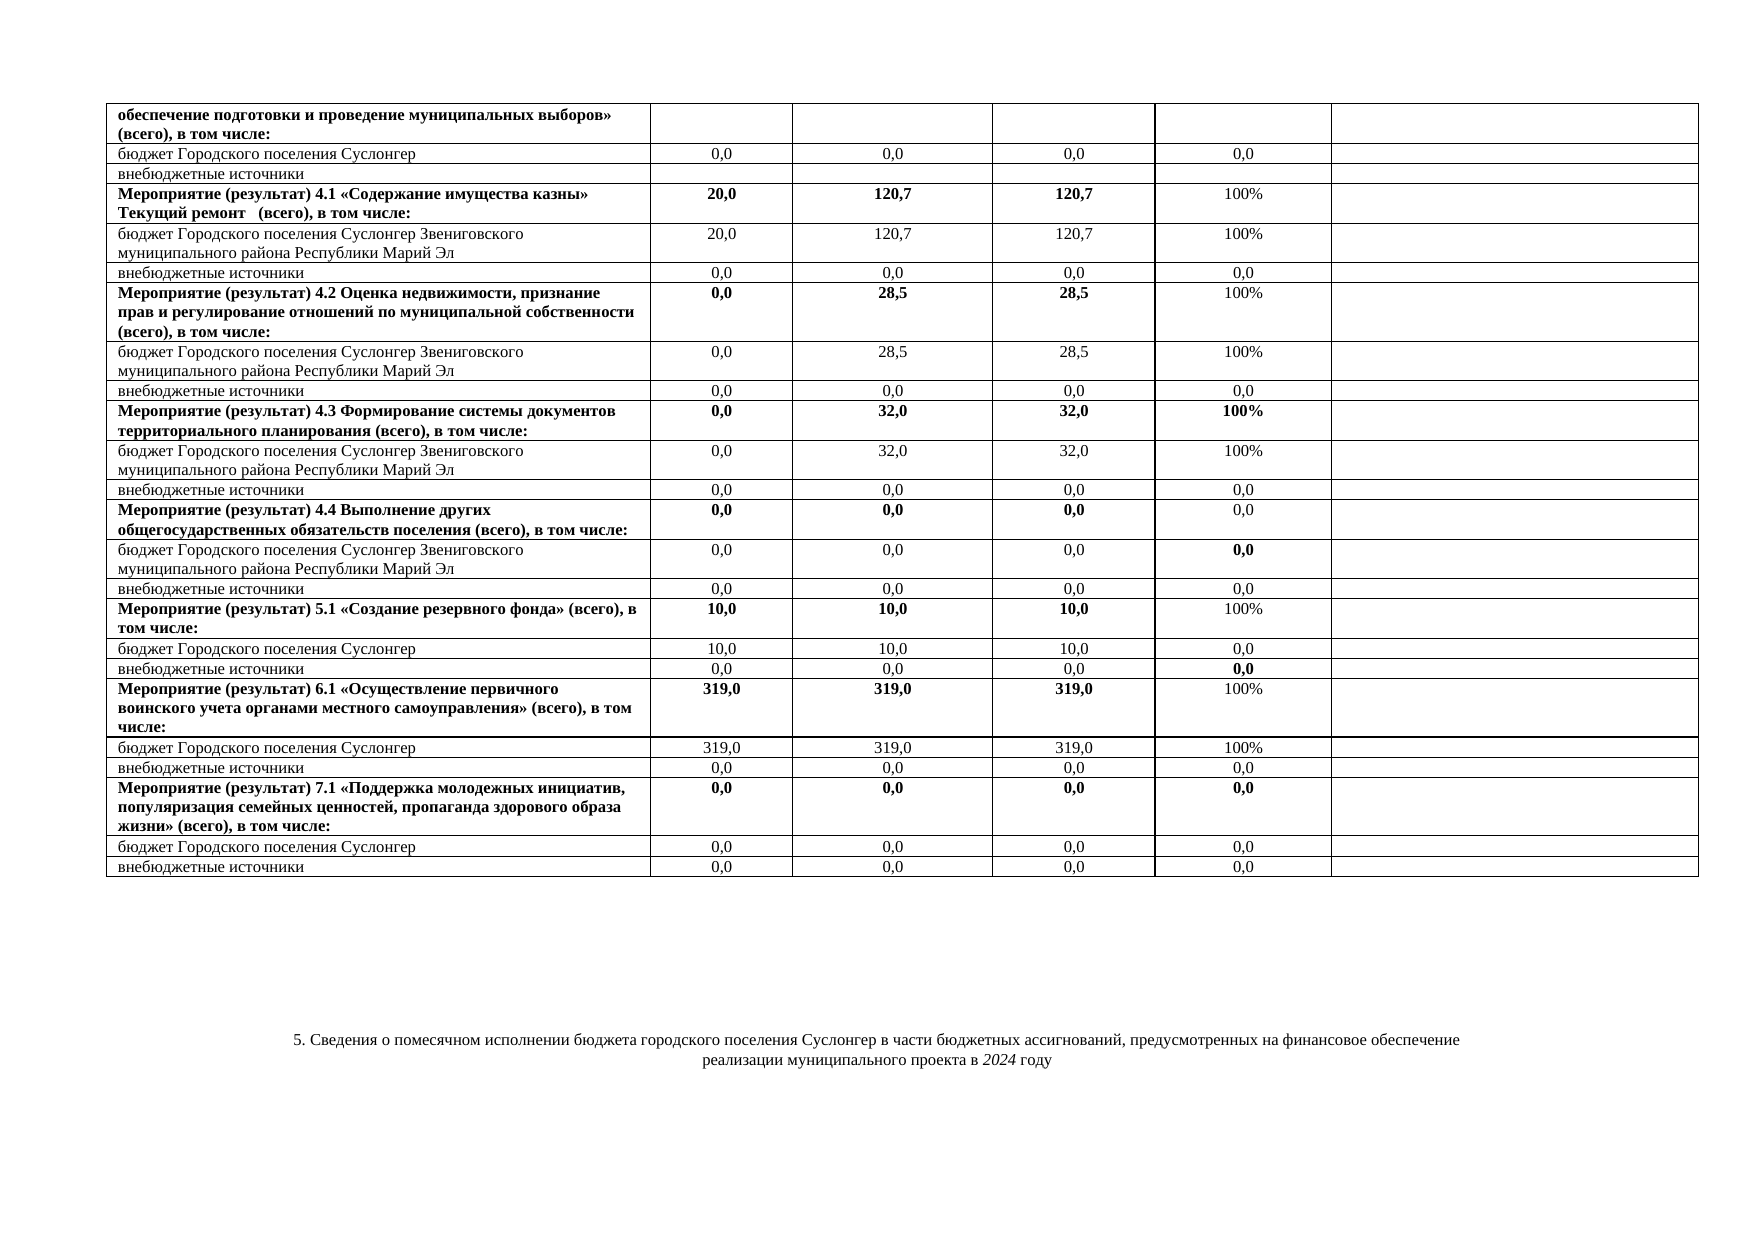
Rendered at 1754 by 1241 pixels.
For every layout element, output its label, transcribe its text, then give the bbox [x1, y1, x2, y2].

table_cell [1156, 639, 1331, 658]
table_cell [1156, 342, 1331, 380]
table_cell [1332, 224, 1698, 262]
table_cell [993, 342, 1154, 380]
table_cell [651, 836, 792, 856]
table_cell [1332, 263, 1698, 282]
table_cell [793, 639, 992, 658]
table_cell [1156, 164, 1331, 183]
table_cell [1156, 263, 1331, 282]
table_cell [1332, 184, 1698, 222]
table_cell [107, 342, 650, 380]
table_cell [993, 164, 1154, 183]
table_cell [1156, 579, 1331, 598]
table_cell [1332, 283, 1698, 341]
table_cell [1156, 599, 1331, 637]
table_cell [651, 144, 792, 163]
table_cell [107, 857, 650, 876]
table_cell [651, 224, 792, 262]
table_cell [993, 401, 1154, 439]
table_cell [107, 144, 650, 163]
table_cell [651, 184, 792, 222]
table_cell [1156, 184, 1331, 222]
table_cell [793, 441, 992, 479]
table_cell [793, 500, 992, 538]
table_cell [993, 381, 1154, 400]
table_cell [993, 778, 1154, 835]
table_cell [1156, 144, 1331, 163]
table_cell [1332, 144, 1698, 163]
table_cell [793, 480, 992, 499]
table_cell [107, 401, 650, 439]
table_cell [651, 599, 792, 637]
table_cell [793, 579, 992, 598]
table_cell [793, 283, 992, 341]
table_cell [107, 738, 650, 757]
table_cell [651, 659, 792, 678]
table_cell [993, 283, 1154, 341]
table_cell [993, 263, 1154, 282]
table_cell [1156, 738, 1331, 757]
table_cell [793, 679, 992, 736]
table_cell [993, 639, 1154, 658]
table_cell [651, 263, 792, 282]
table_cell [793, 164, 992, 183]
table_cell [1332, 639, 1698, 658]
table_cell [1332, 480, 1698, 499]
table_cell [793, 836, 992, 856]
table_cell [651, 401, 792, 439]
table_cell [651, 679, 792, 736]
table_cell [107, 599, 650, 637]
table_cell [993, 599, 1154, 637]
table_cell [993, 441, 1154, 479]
text реализации муниципального проекта в 2024 году [118, 1049, 1636, 1068]
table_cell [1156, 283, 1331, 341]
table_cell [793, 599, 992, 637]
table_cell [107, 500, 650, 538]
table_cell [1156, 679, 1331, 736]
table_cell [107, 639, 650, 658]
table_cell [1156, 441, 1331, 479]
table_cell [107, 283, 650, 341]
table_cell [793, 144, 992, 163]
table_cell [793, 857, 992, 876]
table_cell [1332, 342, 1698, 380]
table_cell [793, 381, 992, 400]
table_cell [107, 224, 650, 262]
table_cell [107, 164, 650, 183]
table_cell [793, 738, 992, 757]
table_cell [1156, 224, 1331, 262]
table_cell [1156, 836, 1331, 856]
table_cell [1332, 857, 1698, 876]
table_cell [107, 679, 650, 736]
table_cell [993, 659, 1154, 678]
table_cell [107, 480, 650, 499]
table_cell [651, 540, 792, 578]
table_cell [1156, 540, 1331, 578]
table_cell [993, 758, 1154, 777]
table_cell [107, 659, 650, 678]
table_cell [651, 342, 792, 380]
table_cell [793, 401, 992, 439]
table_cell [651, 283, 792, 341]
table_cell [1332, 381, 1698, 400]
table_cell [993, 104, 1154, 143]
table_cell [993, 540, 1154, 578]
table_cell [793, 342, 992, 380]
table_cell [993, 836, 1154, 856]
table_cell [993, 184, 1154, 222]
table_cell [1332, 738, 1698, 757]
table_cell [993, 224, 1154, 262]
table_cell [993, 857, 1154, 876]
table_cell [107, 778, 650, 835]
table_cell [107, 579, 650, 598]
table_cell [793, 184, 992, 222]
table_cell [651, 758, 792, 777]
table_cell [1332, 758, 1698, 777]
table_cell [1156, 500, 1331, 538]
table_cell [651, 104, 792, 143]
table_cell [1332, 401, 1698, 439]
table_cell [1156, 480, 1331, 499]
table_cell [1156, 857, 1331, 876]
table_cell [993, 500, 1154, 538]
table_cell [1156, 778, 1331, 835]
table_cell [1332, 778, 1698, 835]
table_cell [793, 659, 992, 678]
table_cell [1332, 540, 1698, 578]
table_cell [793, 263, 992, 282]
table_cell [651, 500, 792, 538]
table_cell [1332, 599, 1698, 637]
text 5. Сведения о помесячном исполнении бюджета городского поселения Суслонгер в части бюджетных ассигнований, предусмотренных на финансовое обеспечение [118, 1030, 1636, 1049]
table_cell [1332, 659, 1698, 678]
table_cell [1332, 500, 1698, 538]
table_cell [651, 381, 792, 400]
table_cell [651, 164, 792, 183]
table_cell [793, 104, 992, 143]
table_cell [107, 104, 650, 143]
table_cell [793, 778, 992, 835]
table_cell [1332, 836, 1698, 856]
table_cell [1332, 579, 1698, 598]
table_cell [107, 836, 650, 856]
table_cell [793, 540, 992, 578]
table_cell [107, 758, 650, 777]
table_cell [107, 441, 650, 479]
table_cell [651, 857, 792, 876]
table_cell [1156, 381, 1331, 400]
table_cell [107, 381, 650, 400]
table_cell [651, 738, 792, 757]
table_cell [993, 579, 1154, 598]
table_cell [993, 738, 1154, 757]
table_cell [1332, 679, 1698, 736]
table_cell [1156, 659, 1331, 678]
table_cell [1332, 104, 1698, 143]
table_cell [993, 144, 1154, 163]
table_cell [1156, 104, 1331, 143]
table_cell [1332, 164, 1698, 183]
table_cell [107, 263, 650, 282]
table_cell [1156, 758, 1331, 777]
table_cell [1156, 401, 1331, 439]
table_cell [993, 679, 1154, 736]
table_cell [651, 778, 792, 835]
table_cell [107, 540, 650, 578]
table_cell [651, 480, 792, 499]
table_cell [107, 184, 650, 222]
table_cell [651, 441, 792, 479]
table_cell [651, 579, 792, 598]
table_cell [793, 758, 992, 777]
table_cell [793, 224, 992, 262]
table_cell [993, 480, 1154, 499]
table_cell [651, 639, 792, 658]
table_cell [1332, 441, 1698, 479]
